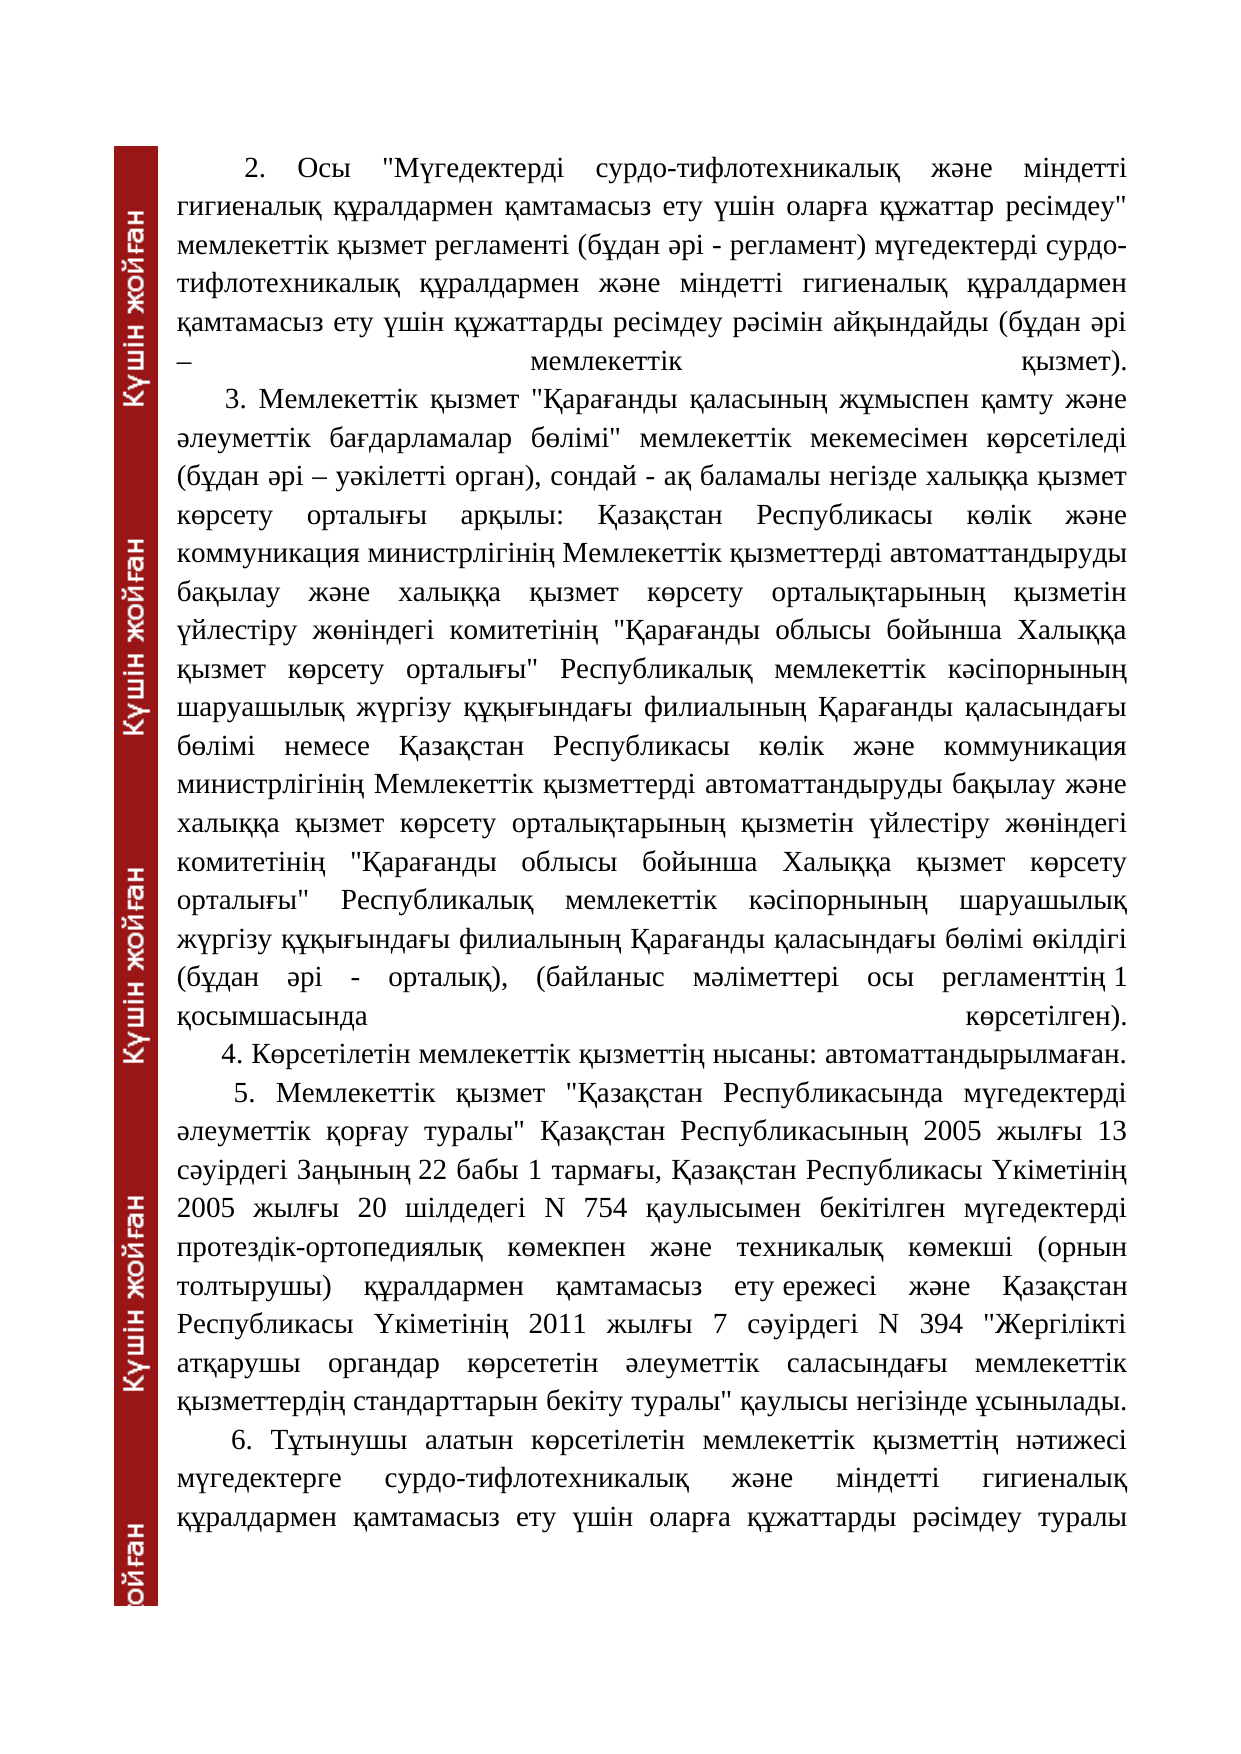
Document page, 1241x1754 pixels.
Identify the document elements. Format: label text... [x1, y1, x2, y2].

picture [114, 146, 158, 150]
picture [114, 1532, 158, 1606]
